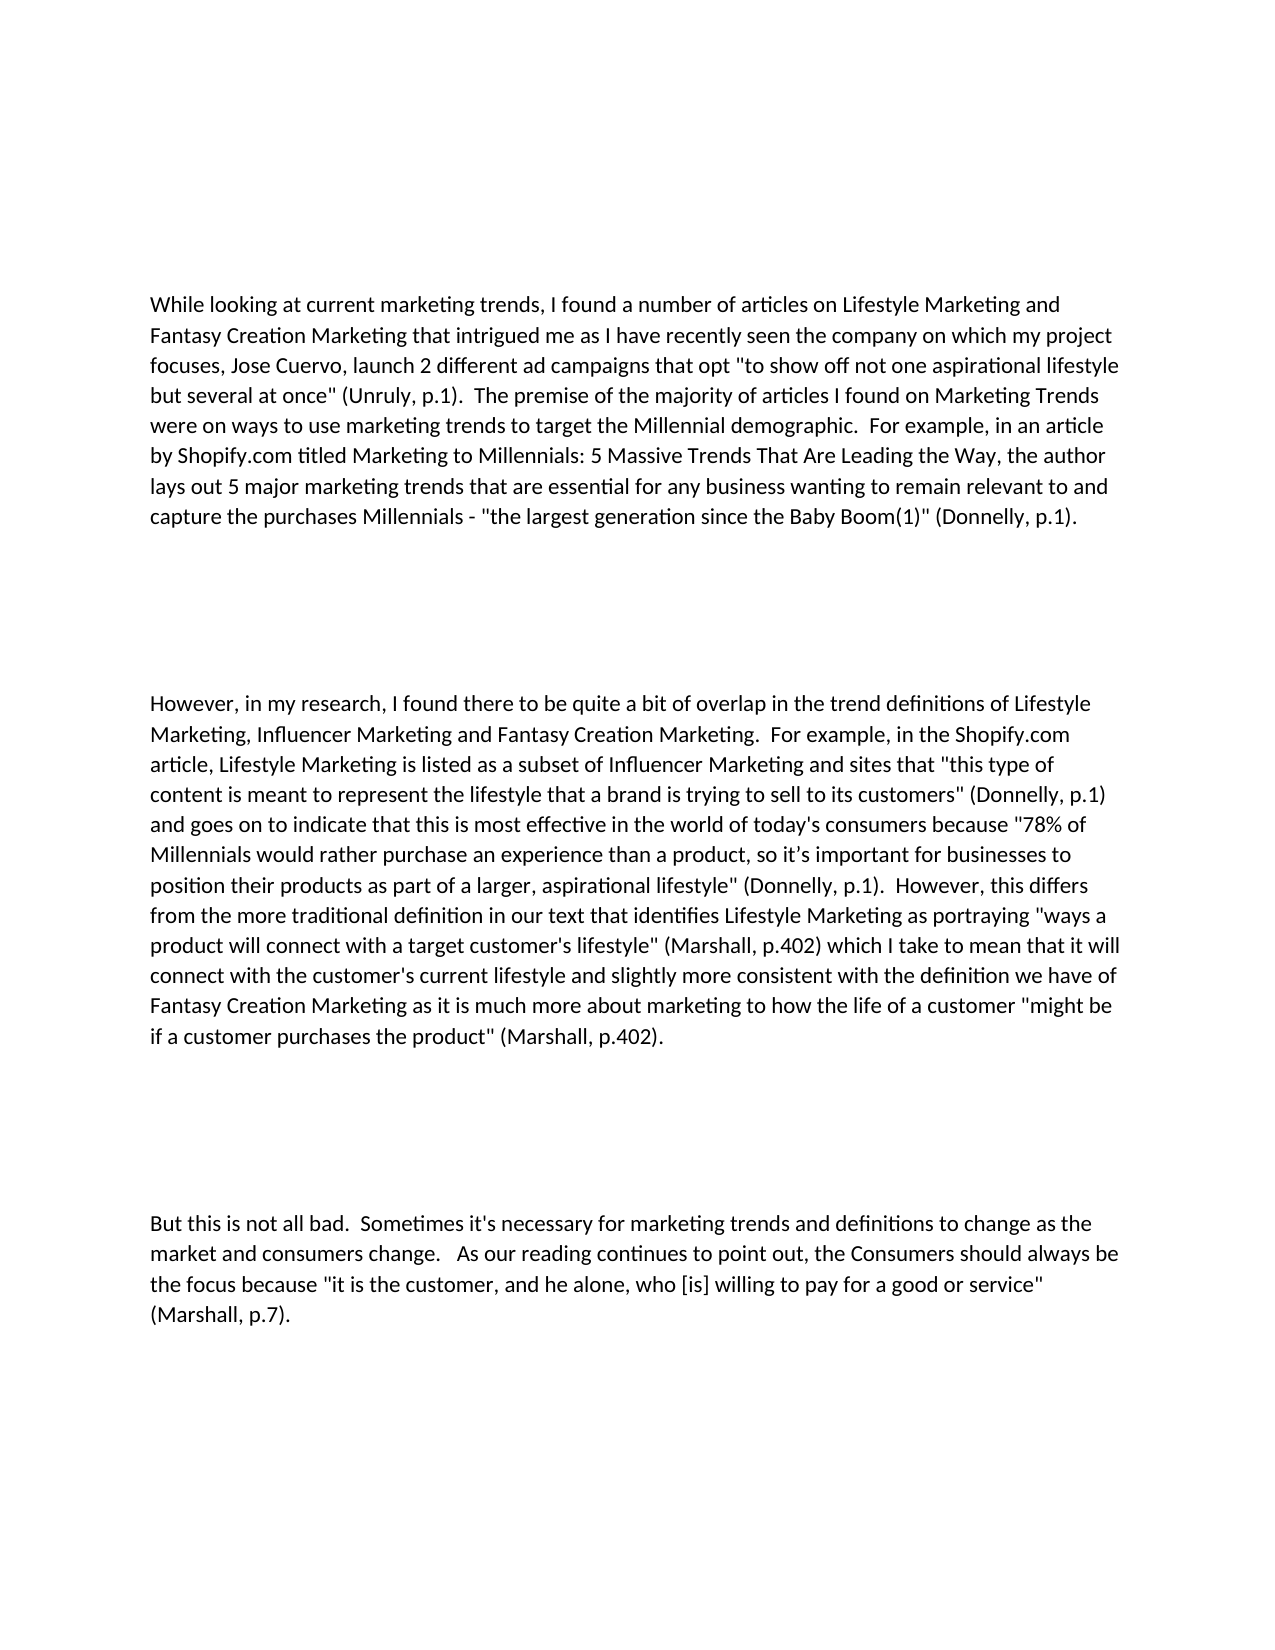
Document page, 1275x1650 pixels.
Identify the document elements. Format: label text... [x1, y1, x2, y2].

text But this is not all bad. Sometimes it's necessary for marketing trends and definitions to change as the market and consumers change. As our reading continues to point out, the Consumers should always be the focus because "it is the customer, and he alone, who [is] willing to pay for a good or service" (Marshall, p.7). [150, 1209, 1125, 1328]
text While looking at current marketing trends, I found a number of articles on Lifestyle Marketing and Fantasy Creation Marketing that intrigued me as I have recently seen the company on which my project focuses, Jose Cuervo, launch 2 different ad campaigns that opt "to show off not one aspirational lifestyle but several at once" (Unruly, p.1). The premise of the majority of articles I found on Marketing Trends were on ways to use marketing trends to target the Millennial demographic. For example, in an article by Shopify.com titled Marketing to Millennials: 5 Massive Trends That Are Leading the Way, the author lays out 5 major marketing trends that are essential for any business wanting to remain relevant to and capture the purchases Millennials - "the largest generation since the Baby Boom(1)" (Donnelly, p.1). [150, 291, 1125, 530]
text However, in my research, I found there to be quite a bit of overlap in the trend definitions of Lifestyle Marketing, Influencer Marketing and Fantasy Creation Marketing. For example, in the Shopify.com article, Lifestyle Marketing is listed as a subset of Influencer Marketing and sites that "this type of content is meant to represent the lifestyle that a brand is trying to sell to its customers" (Donnelly, p.1) and goes on to indicate that this is most effective in the world of today's consumers because "78% of Millennials would rather purchase an experience than a product, so it’s important for businesses to position their products as part of a larger, aspirational lifestyle" (Donnelly, p.1). However, this differs from the more traditional definition in our text that identifies Lifestyle Marketing as portraying "ways a product will connect with a target customer's lifestyle" (Marshall, p.402) which I take to mean that it will connect with the customer's current lifestyle and slightly more consistent with the definition we have of Fantasy Creation Marketing as it is much more about marketing to how the life of a customer "might be if a customer purchases the product" (Marshall, p.402). [150, 689, 1125, 1050]
